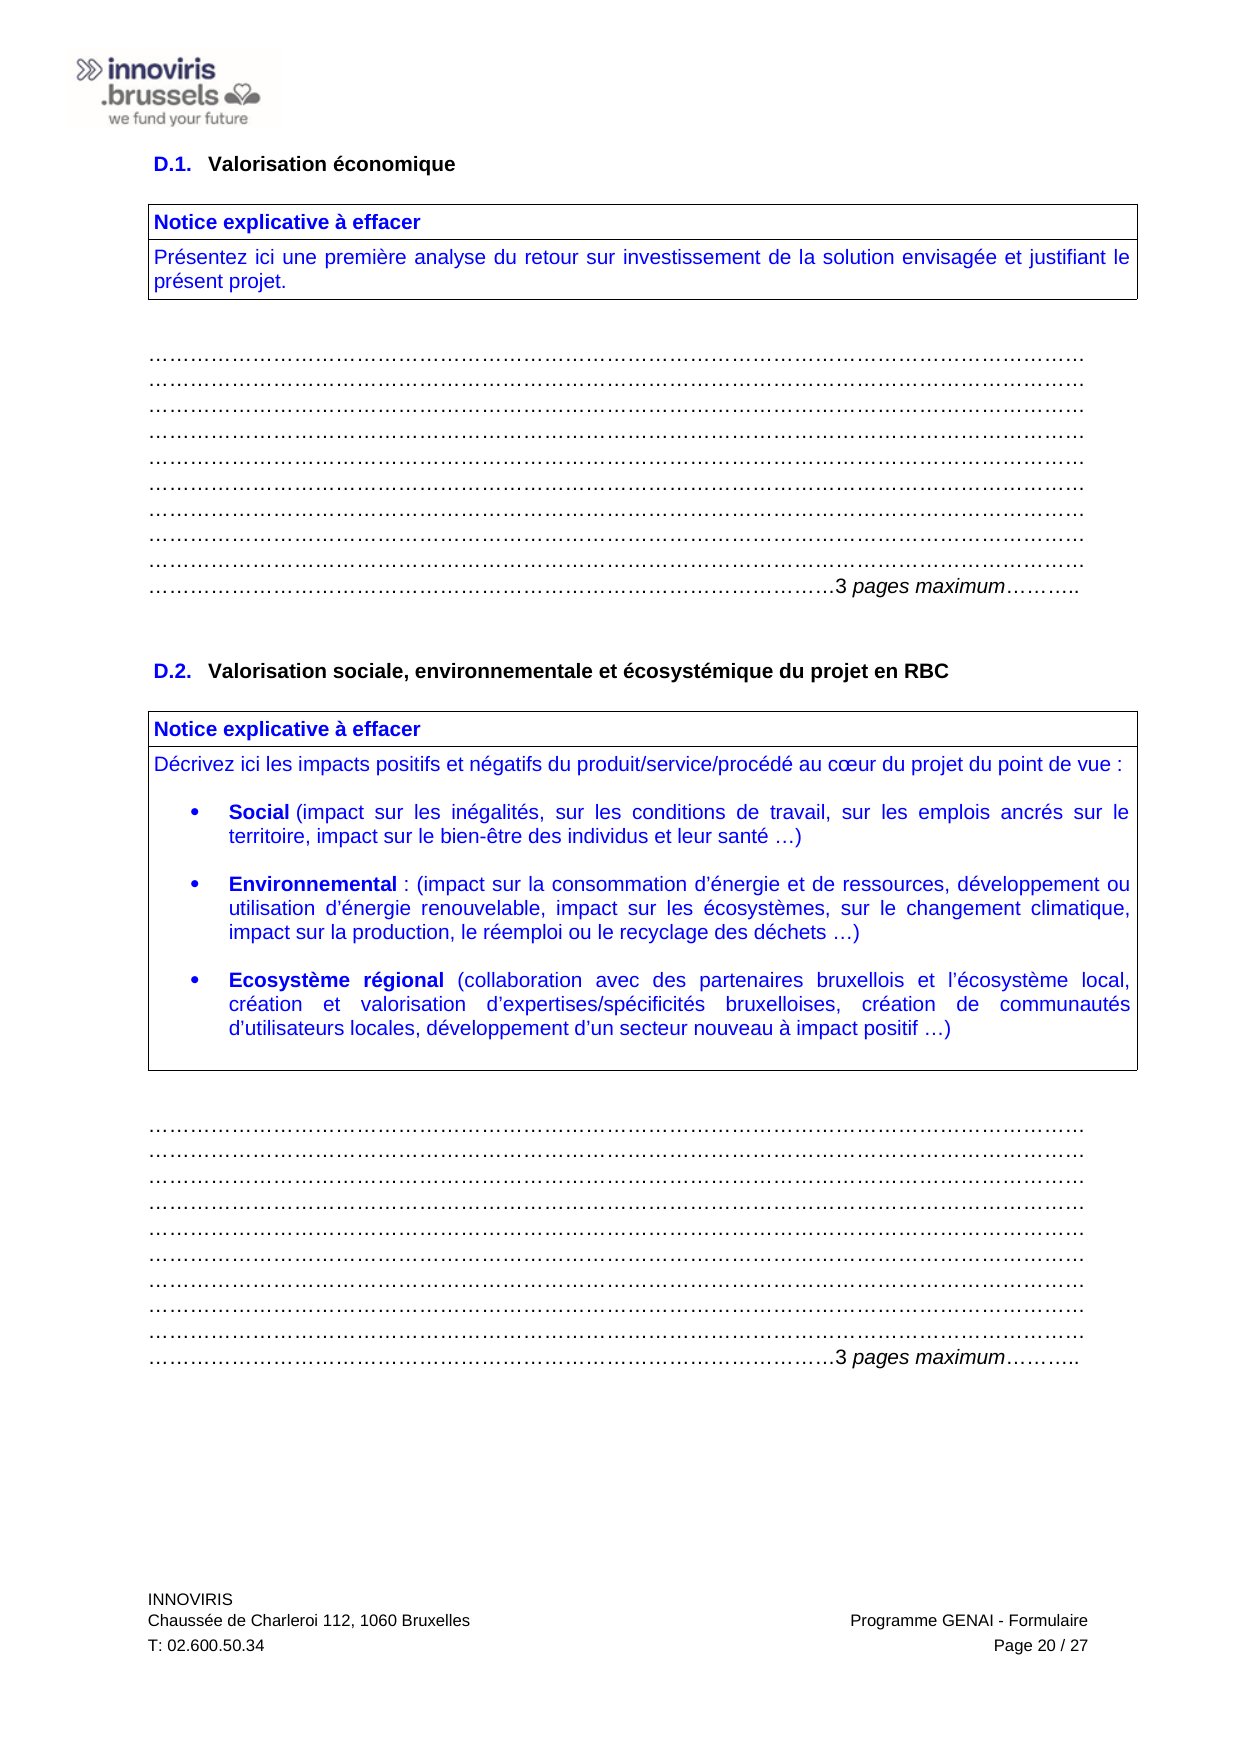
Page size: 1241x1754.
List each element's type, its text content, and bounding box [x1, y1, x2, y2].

table_header Notice explicative à effacer [149, 205, 1137, 239]
text ………………………………………………………………………………………………………………………………………………………………………………………………………………………………………………………………………………………………………………………………………………………………………………………………………………………………………………………………………………………………………………………………………………………………………………………………………………………………………………………………………………………………………………………………………………………………………………………………………………………………………………………………………………………………………………………………………………………………………………………………………………………………………………………………………………………………………………………………………………………………………………………………………………3 pages maximum……….. [148, 341, 1092, 598]
subtitle Valorisation sociale, environnementale et écosystémique du projet en RBC [148, 659, 1092, 709]
table_cell Décrivez ici les impacts positifs et négatifs du produit/service/procédé au cœur du projet du point de vue : Social (impact sur les inégalités, sur les conditions de travail, sur les emplois ancrés sur le territoire, impact sur le bien-être des individus et leur santé …) Environnemental : (impact sur la consommation d’énergie et de ressources, développement ou utilisation d’énergie renouvelable, impact sur les écosystèmes, sur le changement climatique, impact sur la production, le réemploi ou le recyclage des déchets …) Ecosystème régional (collaboration avec des partenaires bruxellois et l’écosystème local, création et valorisation d’expertises/spécificités bruxelloises, création de communautés d’utilisateurs locales, développement d’un secteur nouveau à impact positif …) [149, 747, 1137, 1070]
text ………………………………………………………………………………………………………………………………………………………………………………………………………………………………………………………………………………………………………………………………………………………………………………………………………………………………………………………………………………………………………………………………………………………………………………………………………………………………………………………………………………………………………………………………………………………………………………………………………………………………………………………………………………………………………………………………………………………………………………………………………………………………………………………………………………………………………………………………………………………………………………………………………………3 pages maximum……….. [148, 1112, 1092, 1369]
picture [65, 47, 282, 147]
table_cell Présentez ici une première analyse du retour sur investissement de la solution envisagée et justifiant le présent projet. [149, 240, 1137, 299]
table_header Notice explicative à effacer [149, 712, 1137, 746]
subtitle Valorisation économique [148, 152, 1092, 202]
